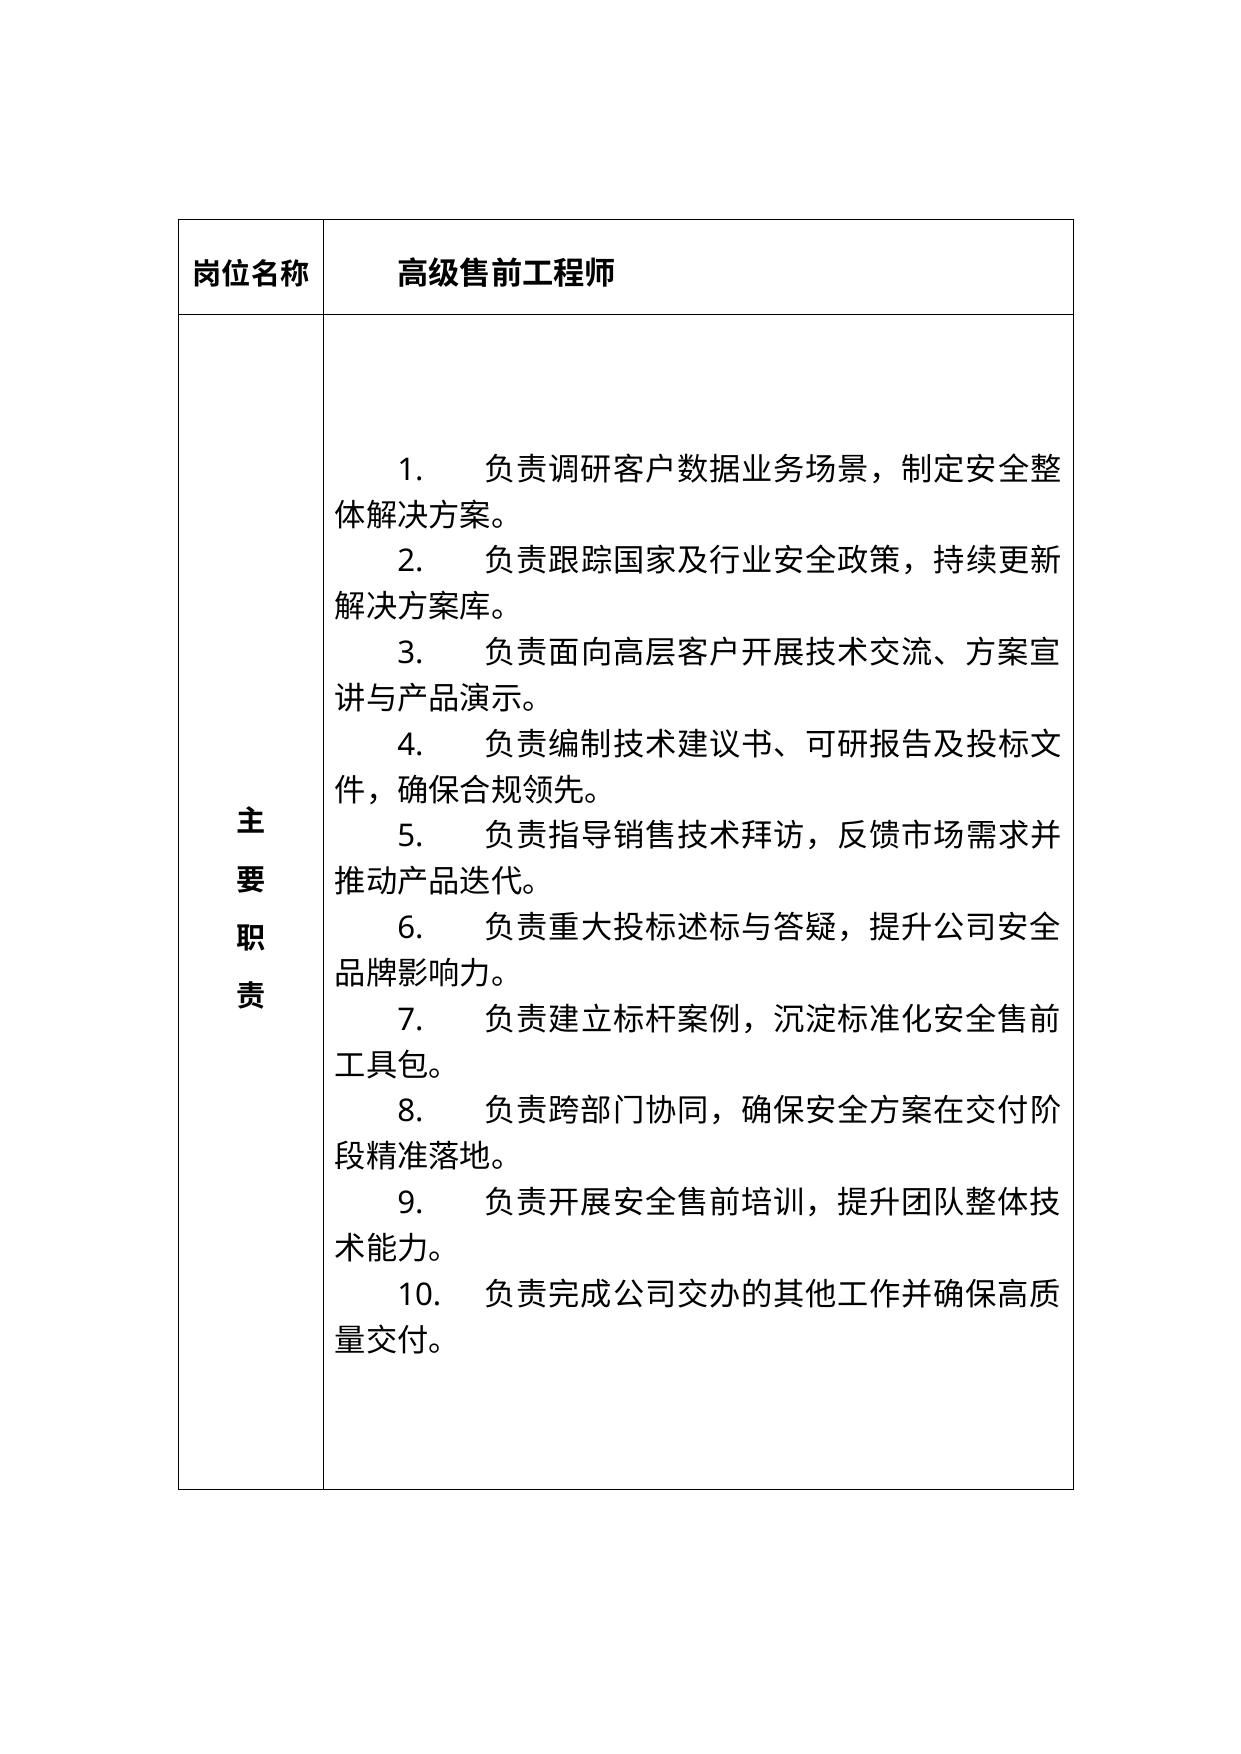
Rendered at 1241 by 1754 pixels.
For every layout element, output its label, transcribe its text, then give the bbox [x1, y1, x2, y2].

table_header 高级售前工程师 [324, 220, 1073, 314]
table_cell 负责调研客户数据业务场景，制定安全整体解决方案。 负责跟踪国家及行业安全政策，持续更新解决方案库。 负责面向高层客户开展技术交流、方案宣讲与产品演示。 负责编制技术建议书、可研报告及投标文件，确保合规领先。 负责指导销售技术拜访，反馈市场需求并推动产品迭代。 负责重大投标述标与答疑，提升公司安全品牌影响力。 负责建立标杆案例，沉淀标准化安全售前工具包。 负责跨部门协同，确保安全方案在交付阶段精准落地。 负责开展安全售前培训，提升团队整体技术能力。 负责完成公司交办的其他工作并确保高质量交付。 [324, 315, 1073, 1489]
table_cell 主 要 职 责 [179, 315, 323, 1489]
table_header 岗位名称 [179, 220, 323, 314]
